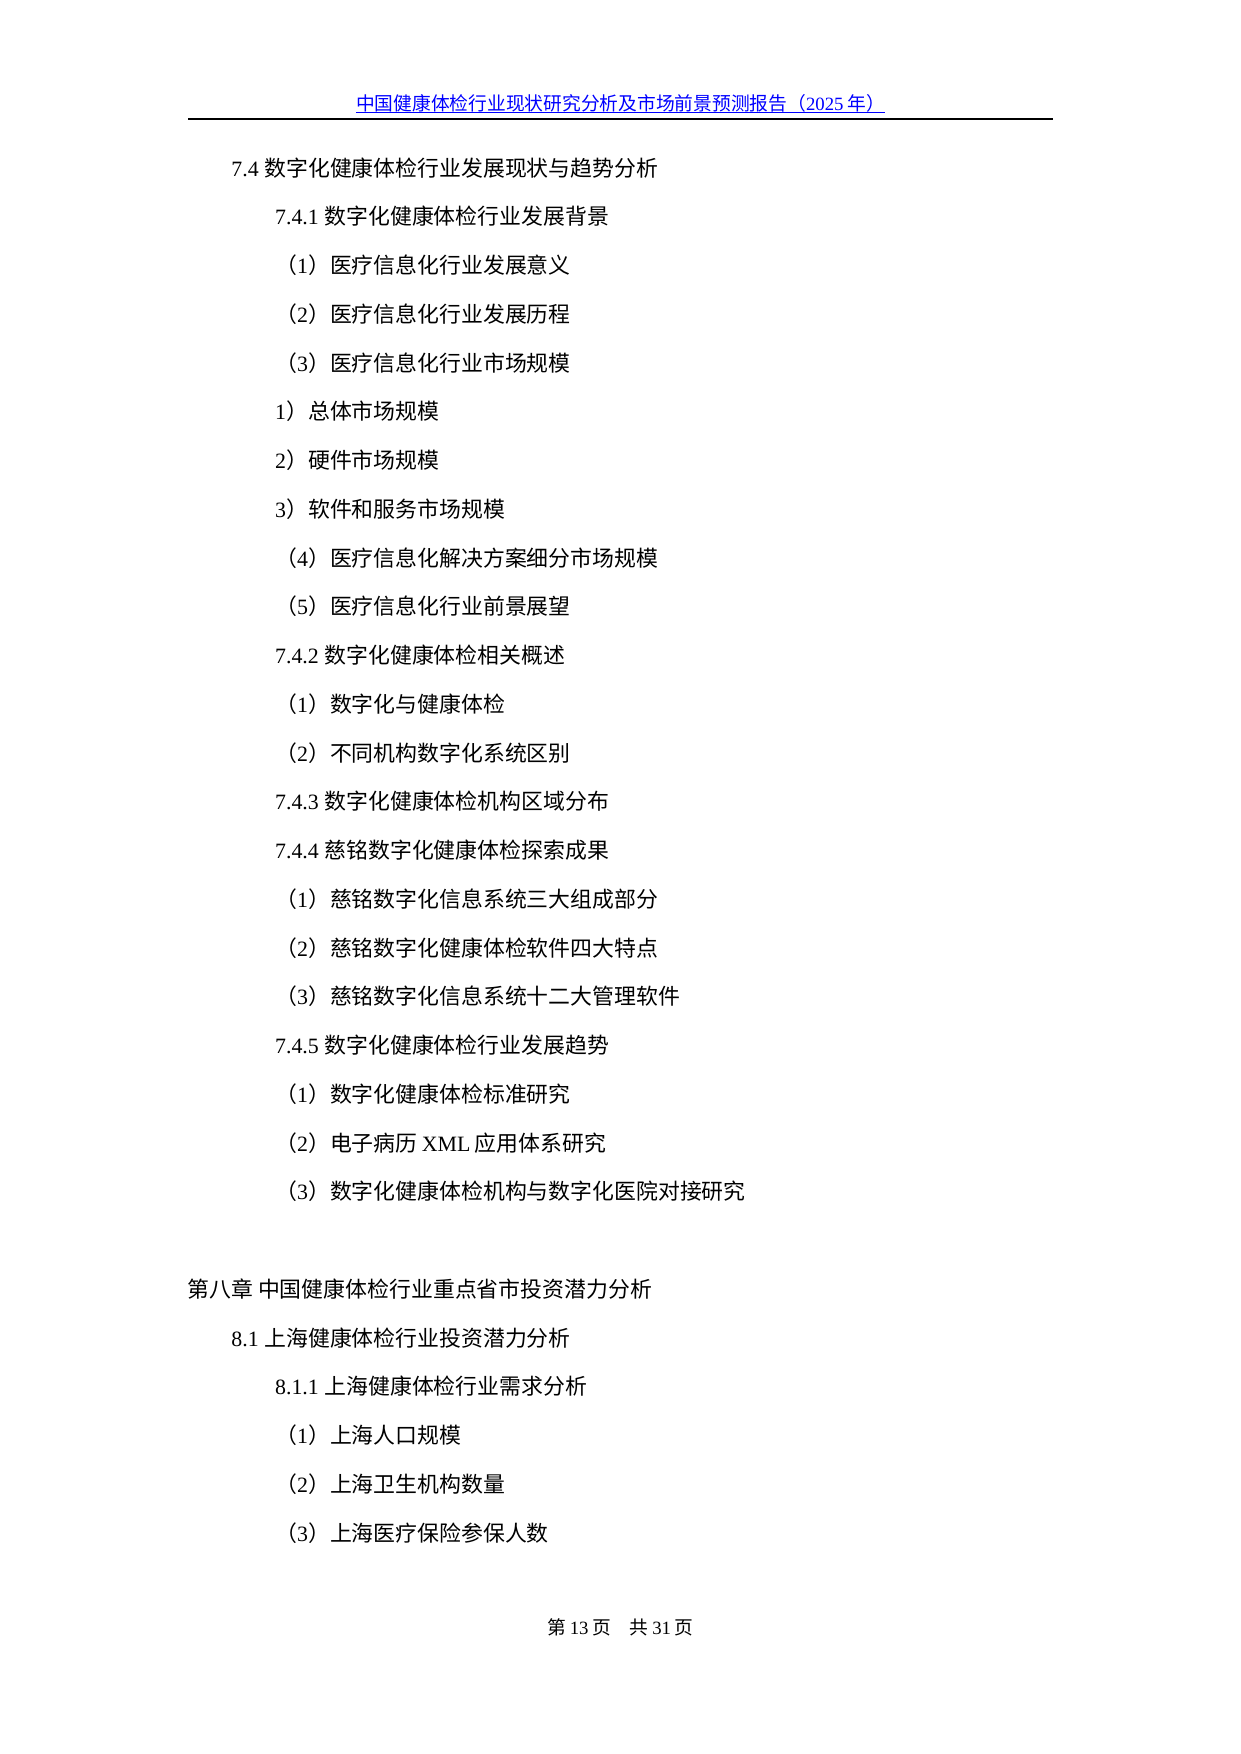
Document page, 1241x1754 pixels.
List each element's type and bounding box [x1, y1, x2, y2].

text [187, 150, 1053, 1548]
